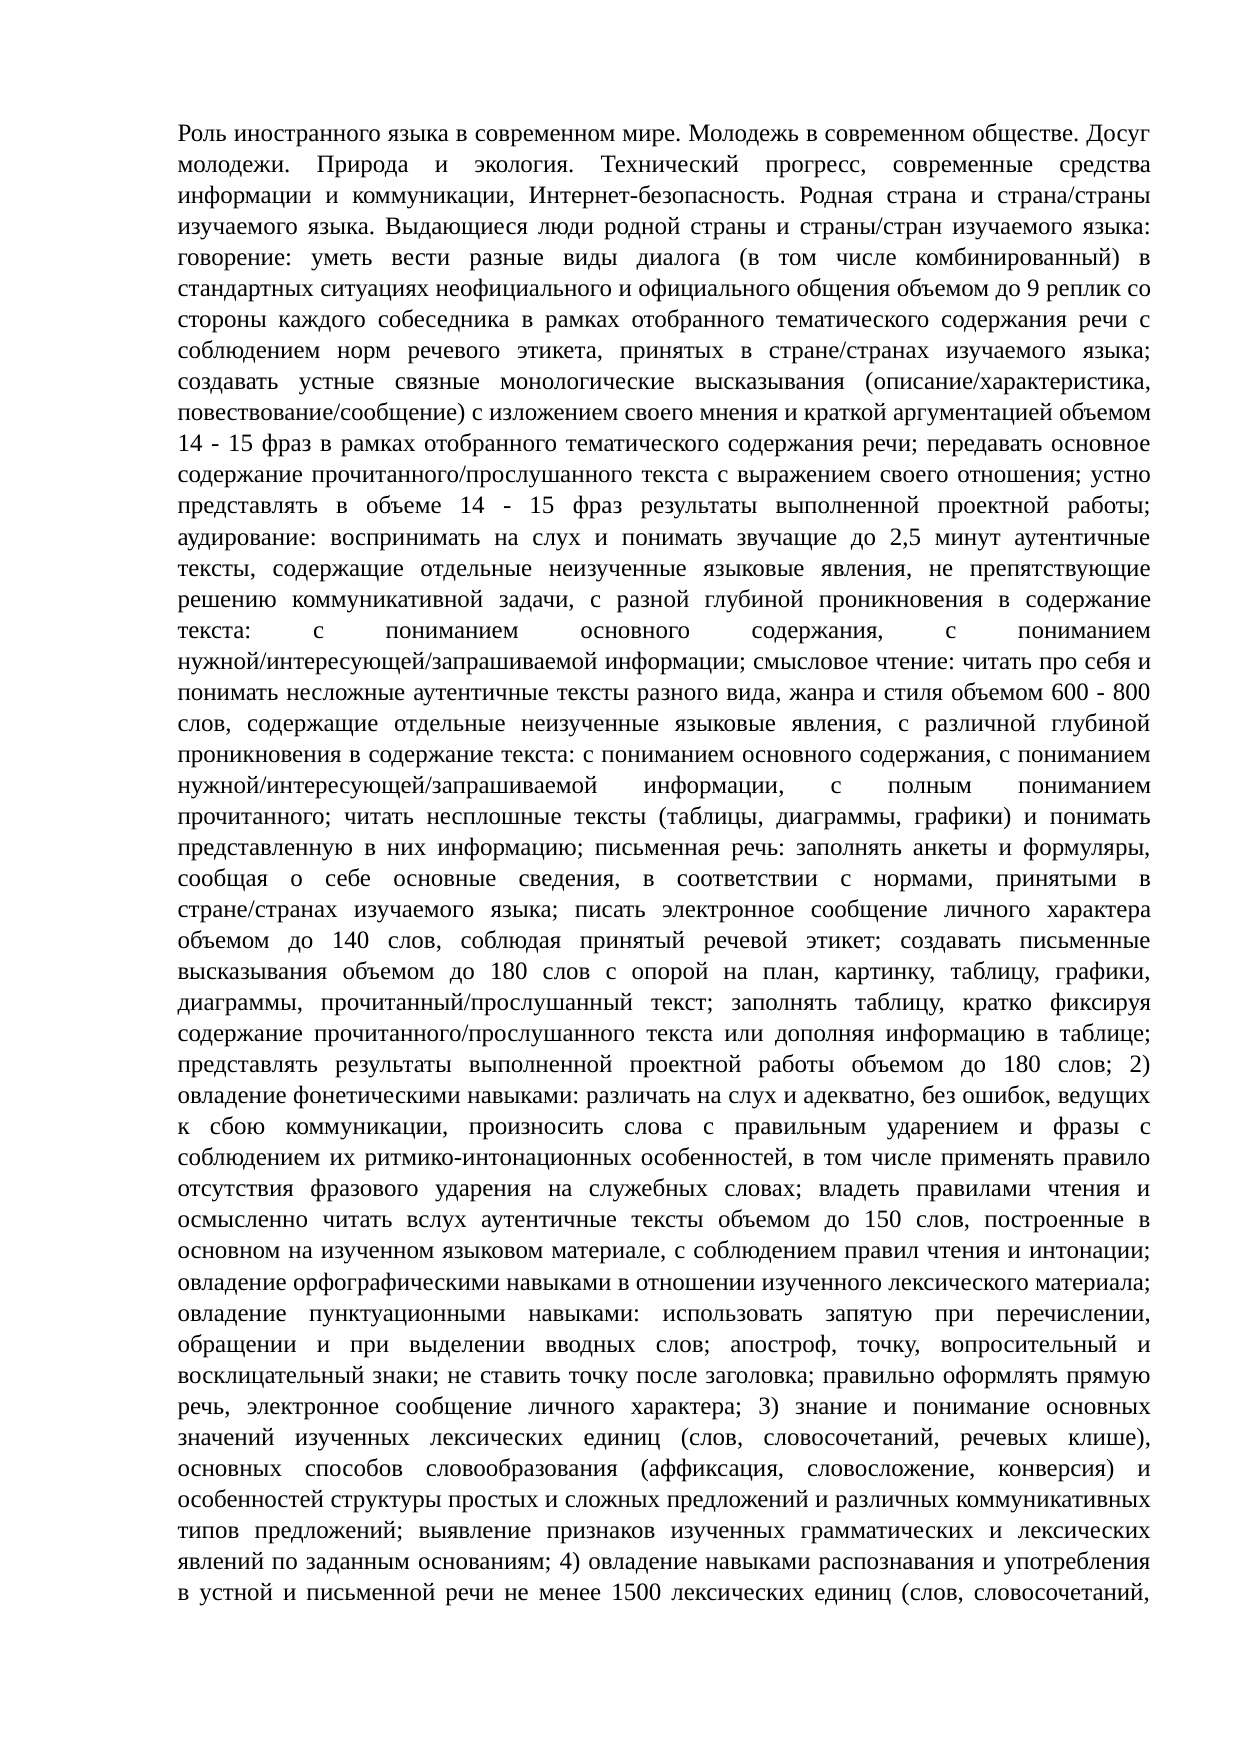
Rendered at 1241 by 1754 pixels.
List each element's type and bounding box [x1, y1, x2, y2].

text [177, 118, 1152, 1606]
